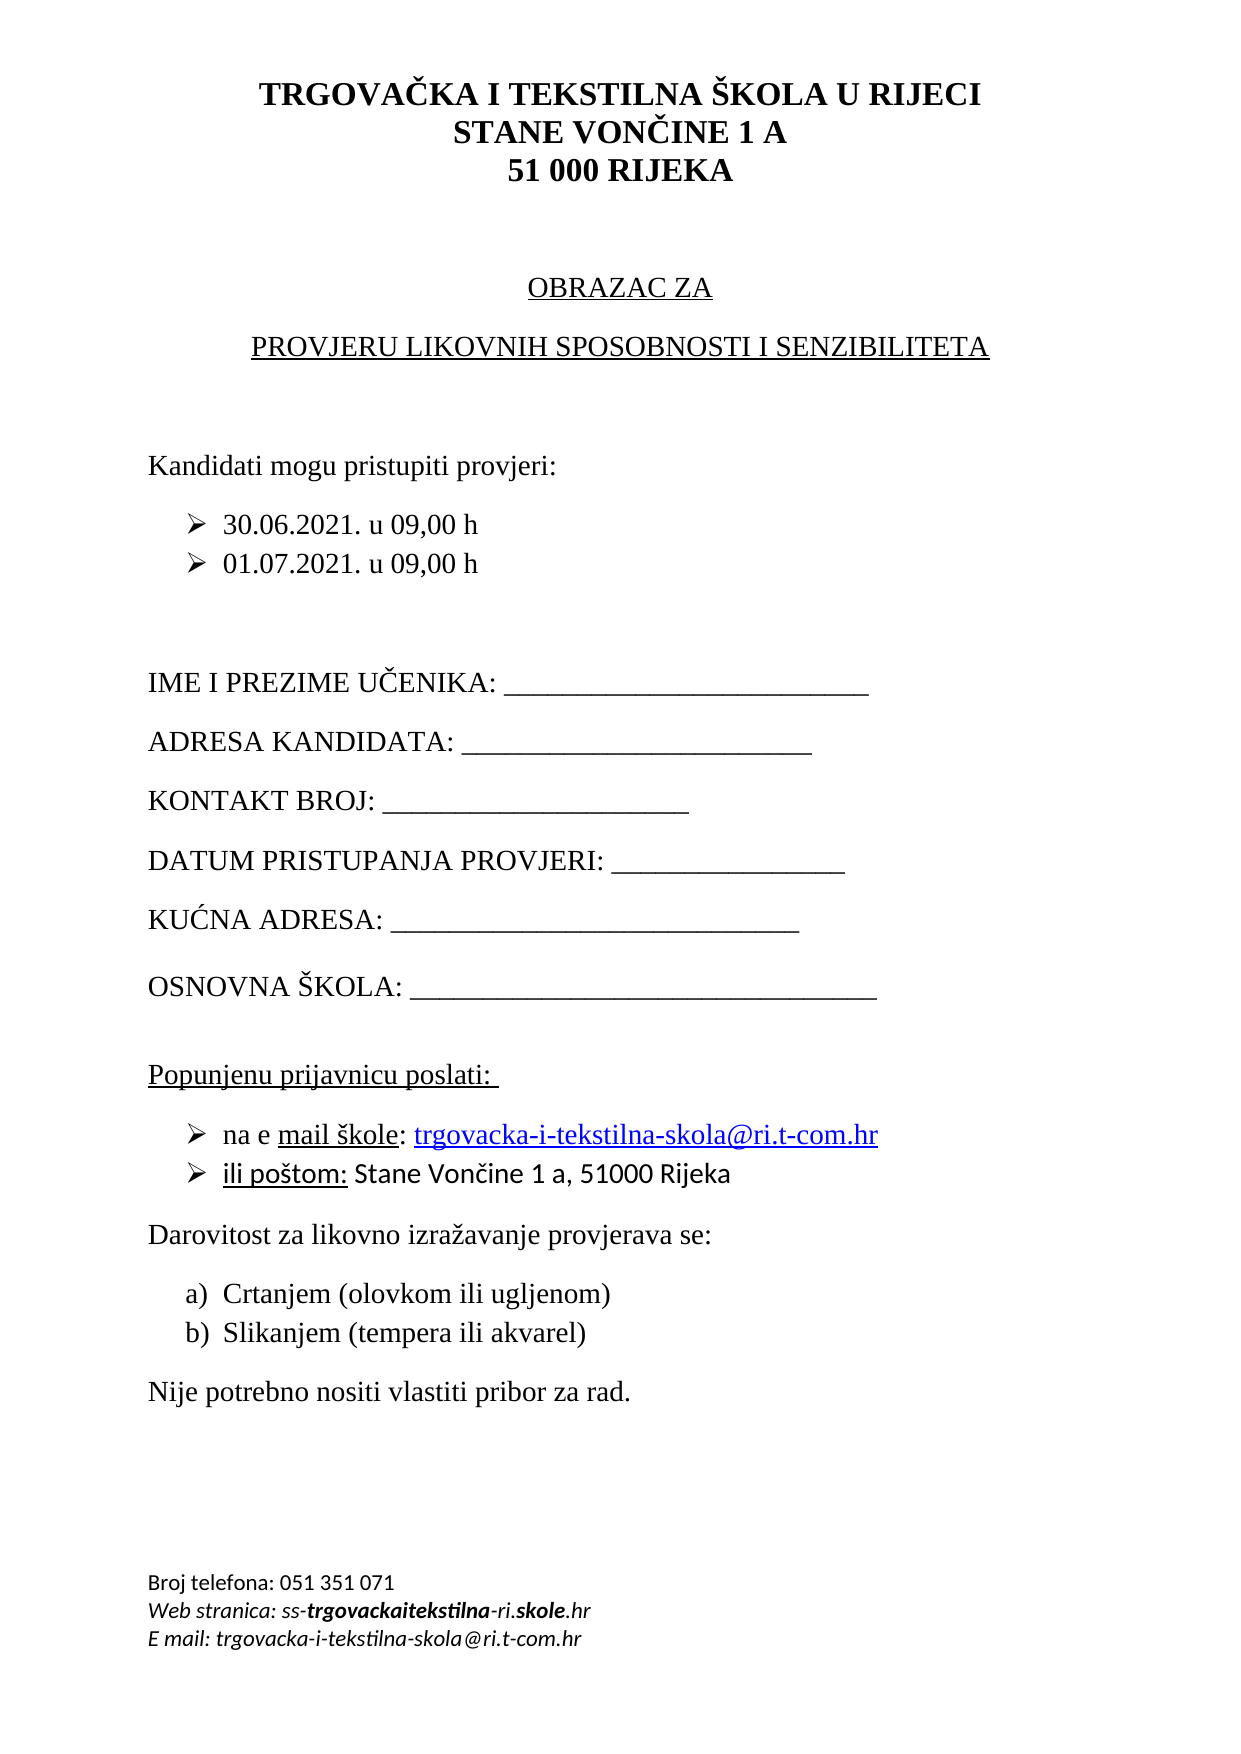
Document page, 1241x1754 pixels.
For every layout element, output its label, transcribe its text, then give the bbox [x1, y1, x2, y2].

list 30.06.2021. u 09,00 h [185, 507, 1093, 541]
list Slikanjem (tempera ili akvarel) [185, 1315, 1093, 1349]
text ADRESA KANDIDATA: ________________________ [148, 724, 1093, 758]
text Popunjenu prijavnicu poslati: [148, 1057, 1093, 1091]
text Nije potrebno nositi vlastiti pribor za rad. [148, 1374, 1093, 1408]
text KONTAKT BROJ: _____________________ [148, 783, 1093, 817]
text Kandidati mogu pristupiti provjeri: [148, 448, 1093, 481]
text OSNOVNA ŠKOLA: ________________________________ [148, 969, 1093, 1003]
list Crtanjem (olovkom ili ugljenom) [185, 1277, 1093, 1310]
text DATUM PRISTUPANJA PROVJERI: ________________ [148, 843, 1093, 876]
list ili poštom: Stane Vončine 1 a, 51000 Rijeka [185, 1156, 1093, 1191]
text PROVJERU LIKOVNIH SPOSOBNOSTI I SENZIBILITETA [148, 329, 1093, 363]
list na e mail škole: trgovacka-i-tekstilna-skola@ri.t-com.hr [185, 1117, 1093, 1151]
list 01.07.2021. u 09,00 h [185, 546, 1093, 579]
text IME I PREZIME UČENIKA: _________________________ [148, 665, 1093, 698]
text Darovitost za likovno izražavanje provjerava se: [148, 1217, 1093, 1251]
text OBRAZAC ZA [148, 270, 1093, 303]
text KUĆNA ADRESA: ____________________________ [148, 902, 1093, 936]
